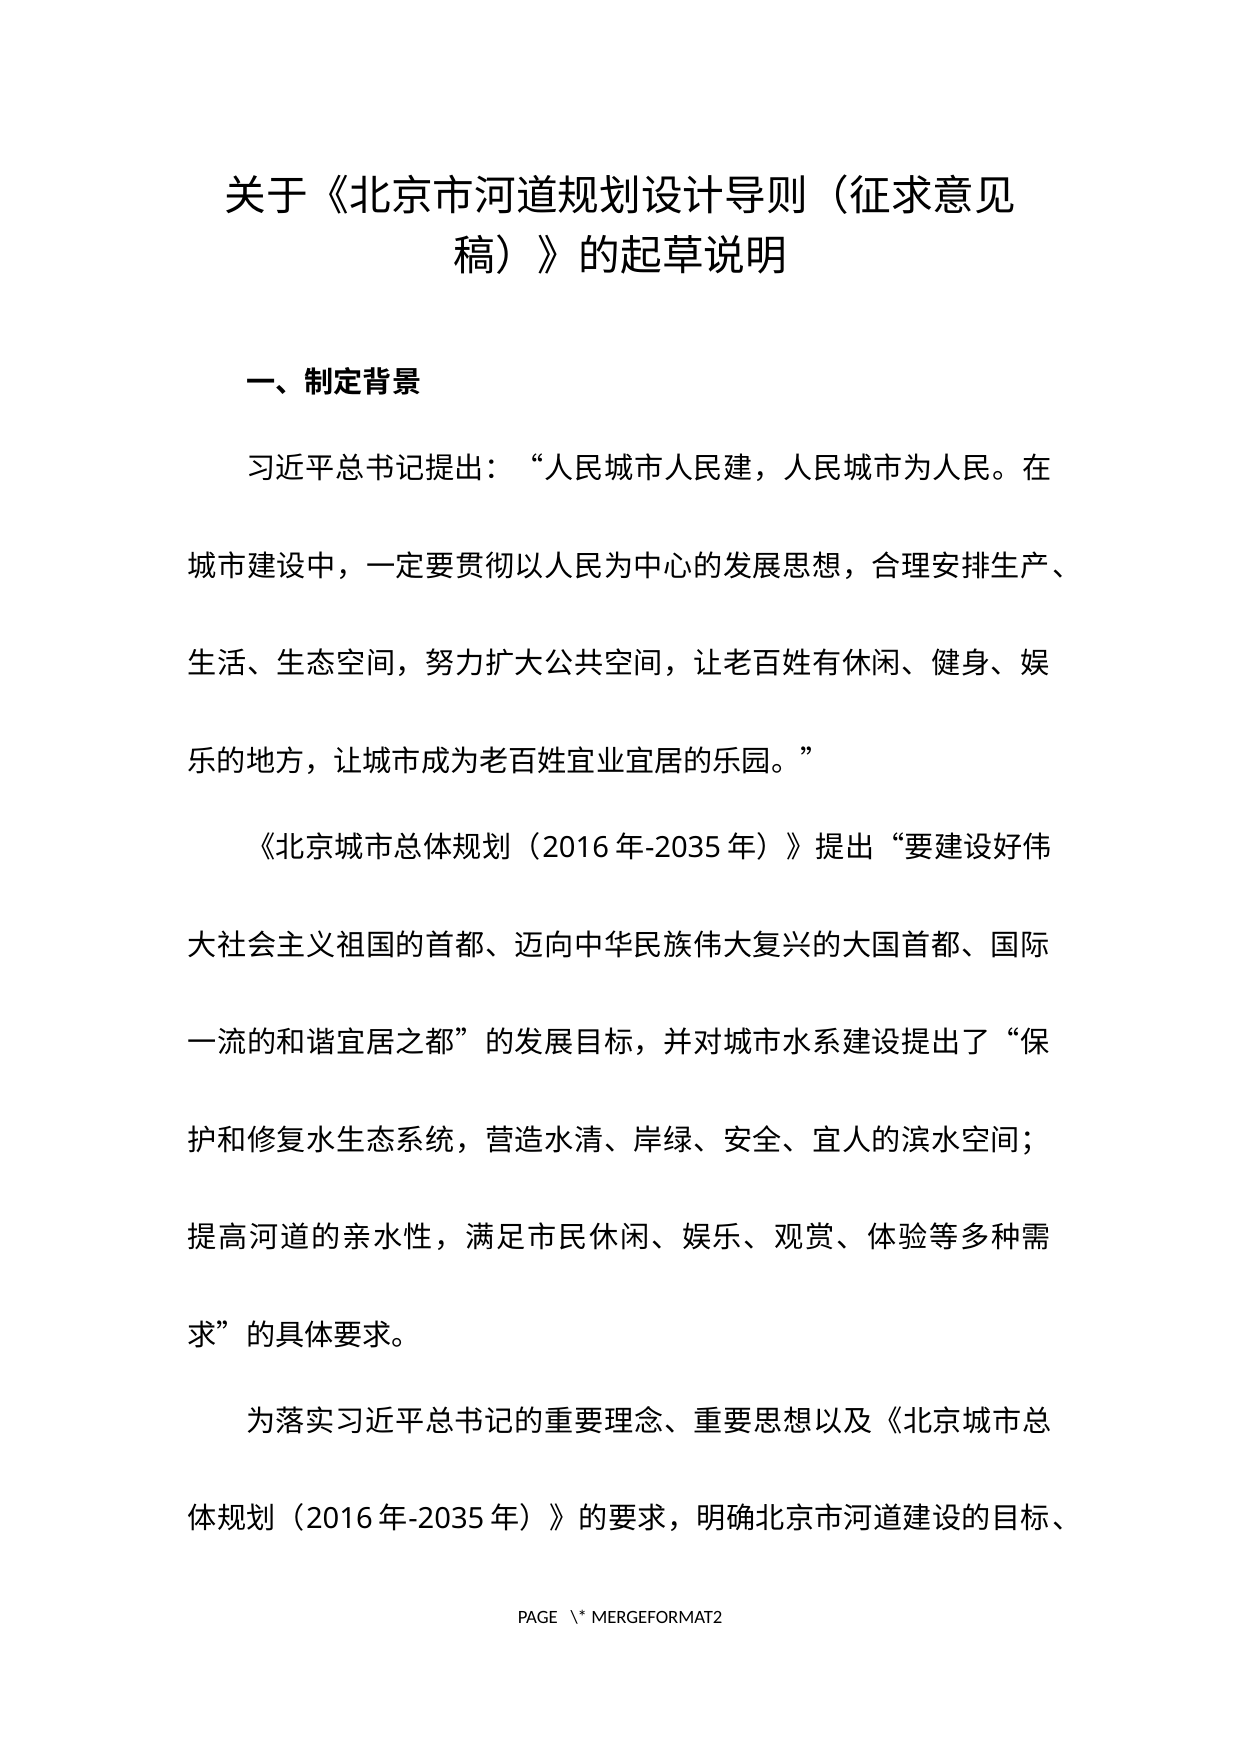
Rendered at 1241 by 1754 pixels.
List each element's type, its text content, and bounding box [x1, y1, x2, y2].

text 习近平总书记提出：“人民城市人民建，人民城市为人民。在城市建设中，一定要贯彻以人民为中心的发展思想，合理安排生产、生活、生态空间，努力扩大公共空间，让老百姓有休闲、健身、娱乐的地方，让城市成为老百姓宜业宜居的乐园。” [187, 434, 1053, 791]
text 一、制定背景 [187, 348, 1053, 413]
text 《北京城市总体规划（2016年-2035年）》提出“要建设好伟大社会主义祖国的首都、迈向中华民族伟大复兴的大国首都、国际一流的和谐宜居之都”的发展目标，并对城市水系建设提出了“保护和修复水生态系统，营造水清、岸绿、安全、宜人的滨水空间；提高河道的亲水性，满足市民休闲、娱乐、观赏、体验等多种需求”的具体要求。 [187, 812, 1053, 1365]
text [187, 1386, 1053, 1548]
text 关于《北京市河道规划设计导则（征求意见稿）》的起草说明 [187, 162, 1053, 283]
